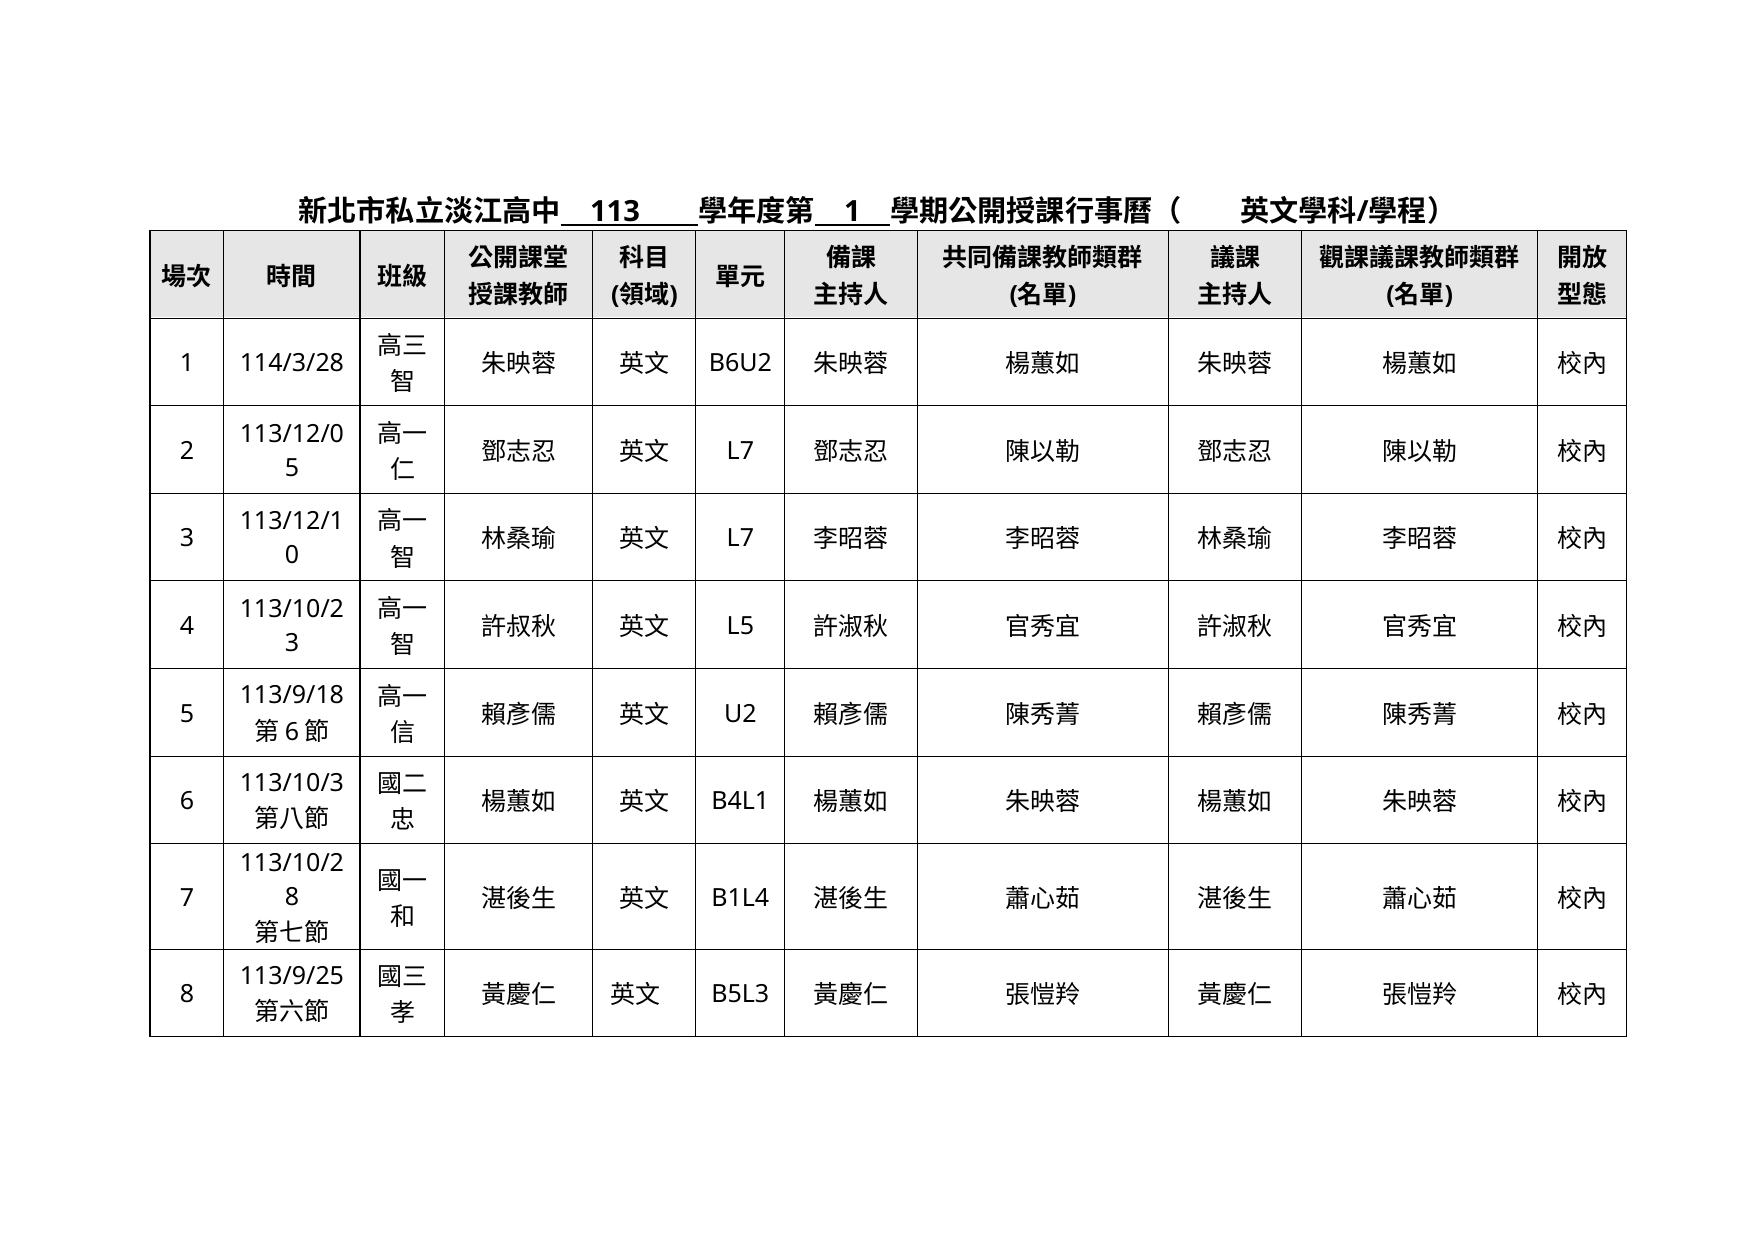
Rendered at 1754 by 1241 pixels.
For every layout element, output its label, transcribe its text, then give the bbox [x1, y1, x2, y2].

table_cell 湛後生 [785, 844, 917, 948]
table_cell B4L1 [696, 757, 784, 843]
table_header 觀課議課教師類群 (名單) [1302, 231, 1537, 317]
table_cell 陳以勒 [1302, 406, 1537, 493]
table_cell 校內 [1538, 844, 1626, 948]
table_cell 校內 [1538, 669, 1626, 756]
table_cell 英文 [593, 844, 695, 948]
table_cell L5 [696, 581, 784, 668]
table_cell 朱映蓉 [445, 319, 592, 405]
table_cell 李昭蓉 [918, 494, 1168, 580]
table_cell 高一智 [361, 581, 444, 668]
table_cell 6 [151, 757, 223, 843]
table_cell 陳秀菁 [918, 669, 1168, 756]
table_cell B5L3 [696, 950, 784, 1036]
table_cell 校內 [1538, 757, 1626, 843]
table_cell 國一和 [361, 844, 444, 948]
table_cell 湛後生 [445, 844, 592, 948]
table_cell 113/10/3 第八節 [224, 757, 359, 843]
table_cell 國二忠 [361, 757, 444, 843]
table_cell 朱映蓉 [918, 757, 1168, 843]
table_cell 校內 [1538, 494, 1626, 580]
table_cell 許淑秋 [1169, 581, 1301, 668]
table_cell 高一信 [361, 669, 444, 756]
table_cell 英文 [593, 950, 695, 1036]
table_cell 114/3/28 [224, 319, 359, 405]
table_cell 楊蕙如 [1169, 757, 1301, 843]
table_cell 英文 [593, 757, 695, 843]
table_cell 鄧志忍 [785, 406, 917, 493]
text 新北市私立淡江高中 113 學年度第 1 學期公開授課行事曆（ 英文學科/學程） [150, 187, 1604, 230]
table_cell 賴彥儒 [785, 669, 917, 756]
table_cell 賴彥儒 [1169, 669, 1301, 756]
table_cell 113/12/10 [224, 494, 359, 580]
table_cell 5 [151, 669, 223, 756]
table_cell 高一智 [361, 494, 444, 580]
table_cell 113/10/23 [224, 581, 359, 668]
table_cell 官秀宜 [918, 581, 1168, 668]
table_header 時間 [224, 231, 359, 317]
table_cell 英文 [593, 669, 695, 756]
table_cell 高三智 [361, 319, 444, 405]
table_cell 楊蕙如 [918, 319, 1168, 405]
table_cell 陳以勒 [918, 406, 1168, 493]
table_cell 賴彥儒 [445, 669, 592, 756]
table_cell 朱映蓉 [1302, 757, 1537, 843]
table_header 單元 [696, 231, 784, 317]
table_cell 蕭心茹 [918, 844, 1168, 948]
table_cell 高一仁 [361, 406, 444, 493]
table_cell L7 [696, 494, 784, 580]
table_cell U2 [696, 669, 784, 756]
table_cell 113/9/25第六節 [224, 950, 359, 1036]
table_header 公開課堂 授課教師 [445, 231, 592, 317]
table_cell 許叔秋 [445, 581, 592, 668]
table_cell 楊蕙如 [1302, 319, 1537, 405]
table_cell 李昭蓉 [785, 494, 917, 580]
table_cell 英文 [593, 494, 695, 580]
table_cell 1 [151, 319, 223, 405]
table_cell 張愷羚 [1302, 950, 1537, 1036]
table_cell 4 [151, 581, 223, 668]
table_cell B6U2 [696, 319, 784, 405]
table_cell 113/12/05 [224, 406, 359, 493]
table_cell 楊蕙如 [785, 757, 917, 843]
table_cell 英文 [593, 406, 695, 493]
table_header 開放型態 [1538, 231, 1626, 317]
table_cell 黃慶仁 [445, 950, 592, 1036]
table_cell 黃慶仁 [1169, 950, 1301, 1036]
table_cell 國三孝 [361, 950, 444, 1036]
table_cell 英文 [593, 319, 695, 405]
table_cell L7 [696, 406, 784, 493]
table_cell 楊蕙如 [445, 757, 592, 843]
table_cell B1L4 [696, 844, 784, 948]
table_cell 8 [151, 950, 223, 1036]
table_cell 陳秀菁 [1302, 669, 1537, 756]
table_cell 英文 [593, 581, 695, 668]
table_cell 鄧志忍 [1169, 406, 1301, 493]
table_cell 湛後生 [1169, 844, 1301, 948]
table_header 共同備課教師類群 (名單) [918, 231, 1168, 317]
table_cell 校內 [1538, 581, 1626, 668]
table_cell 朱映蓉 [785, 319, 917, 405]
table_cell 校內 [1538, 319, 1626, 405]
table_header 備課 主持人 [785, 231, 917, 317]
table_cell 許淑秋 [785, 581, 917, 668]
table_cell 2 [151, 406, 223, 493]
table_header 科目 (領域) [593, 231, 695, 317]
table_cell 3 [151, 494, 223, 580]
table_header 議課 主持人 [1169, 231, 1301, 317]
table_cell 校內 [1538, 406, 1626, 493]
table_cell 113/10/28 第七節 [224, 844, 359, 948]
table_cell 官秀宜 [1302, 581, 1537, 668]
table_header 班級 [361, 231, 444, 317]
table_cell 林桑瑜 [1169, 494, 1301, 580]
table_cell 7 [151, 844, 223, 948]
table_cell 黃慶仁 [785, 950, 917, 1036]
table_header 場次 [151, 231, 223, 317]
table_cell 鄧志忍 [445, 406, 592, 493]
table_cell 朱映蓉 [1169, 319, 1301, 405]
table_cell 張愷羚 [918, 950, 1168, 1036]
table_cell 林桑瑜 [445, 494, 592, 580]
table_cell 113/9/18 第6節 [224, 669, 359, 756]
table_cell 李昭蓉 [1302, 494, 1537, 580]
table_cell 校內 [1538, 950, 1626, 1036]
table_cell 蕭心茹 [1302, 844, 1537, 948]
